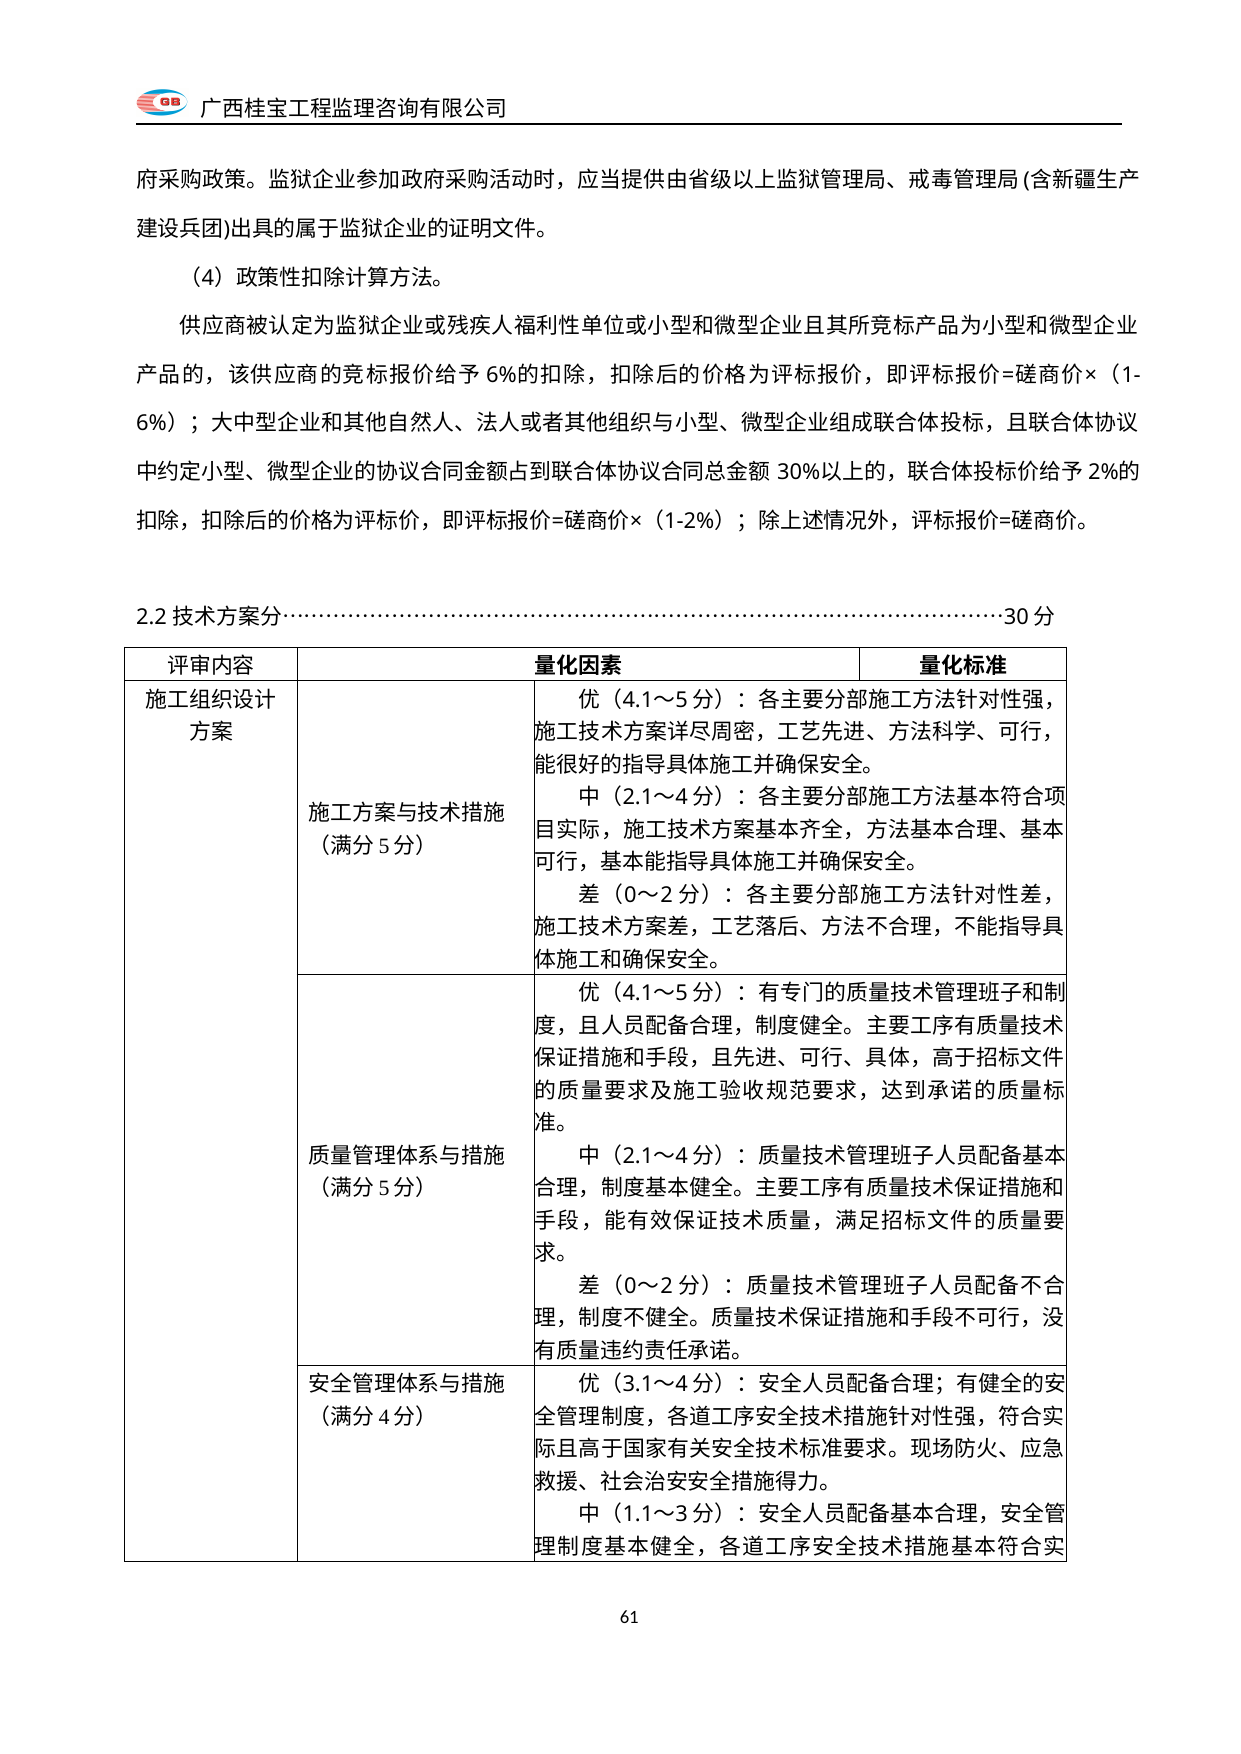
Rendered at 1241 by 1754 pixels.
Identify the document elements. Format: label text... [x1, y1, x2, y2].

table_cell 安全管理体系与措施 （满分4分） [298, 1366, 534, 1561]
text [136, 162, 1141, 243]
table_cell 施工组织设计方案 [125, 681, 297, 1561]
text 2.2 技术方案分………………………………………………………………………………………30分 [136, 598, 1141, 631]
text （4）政策性扣除计算方法。 [136, 259, 1141, 292]
table_header 评审内容 [125, 648, 297, 680]
table_cell 施工方案与技术措施 （满分5分） [298, 681, 534, 974]
table_cell 优（4.1～5分）：各主要分部施工方法针对性强，施工技术方案详尽周密，工艺先进、方法科学、可行，能很好的指导具体施工并确保安全。 中（2.1～4分）：各主要分部施工方法基本符合项目实际，施工技术方案基本齐全，方法基本合理、基本可行，基本能指导具体施工并确保安全。 差（0～2分）：各主要分部施工方法针对性差，施工技术方案差，工艺落后、方法不合理，不能指导具体施工和确保安全。 [535, 681, 1066, 974]
table_header 量化因素 [298, 648, 859, 680]
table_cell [535, 1366, 1066, 1561]
picture [135, 88, 189, 117]
text 供应商被认定为监狱企业或残疾人福利性单位或小型和微型企业且其所竞标产品为小型和微型企业产品的，该供应商的竞标报价给予6%的扣除，扣除后的价格为评标报价，即评标报价=磋商价×（1-6%）；大中型企业和其他自然人、法人或者其他组织与小型、微型企业组成联合体投标，且联合体协议中约定小型、微型企业的协议合同金额占到联合体协议合同总金额30%以上的，联合体投标价给予2%的扣除，扣除后的价格为评标价，即评标报价=磋商价×（1-2%）；除上述情况外，评标报价=磋商价。 [136, 308, 1141, 535]
table_header 量化标准 [860, 648, 1066, 680]
table_cell 优（4.1～5分）：有专门的质量技术管理班子和制度，且人员配备合理，制度健全。主要工序有质量技术保证措施和手段，且先进、可行、具体，高于招标文件的质量要求及施工验收规范要求，达到承诺的质量标准。 中（2.1～4分）：质量技术管理班子人员配备基本合理，制度基本健全。主要工序有质量技术保证措施和手段，能有效保证技术质量，满足招标文件的质量要求。 差（0～2分）：质量技术管理班子人员配备不合理，制度不健全。质量技术保证措施和手段不可行，没有质量违约责任承诺。 [535, 975, 1066, 1365]
table_cell 质量管理体系与措施 （满分5分） [298, 975, 534, 1365]
